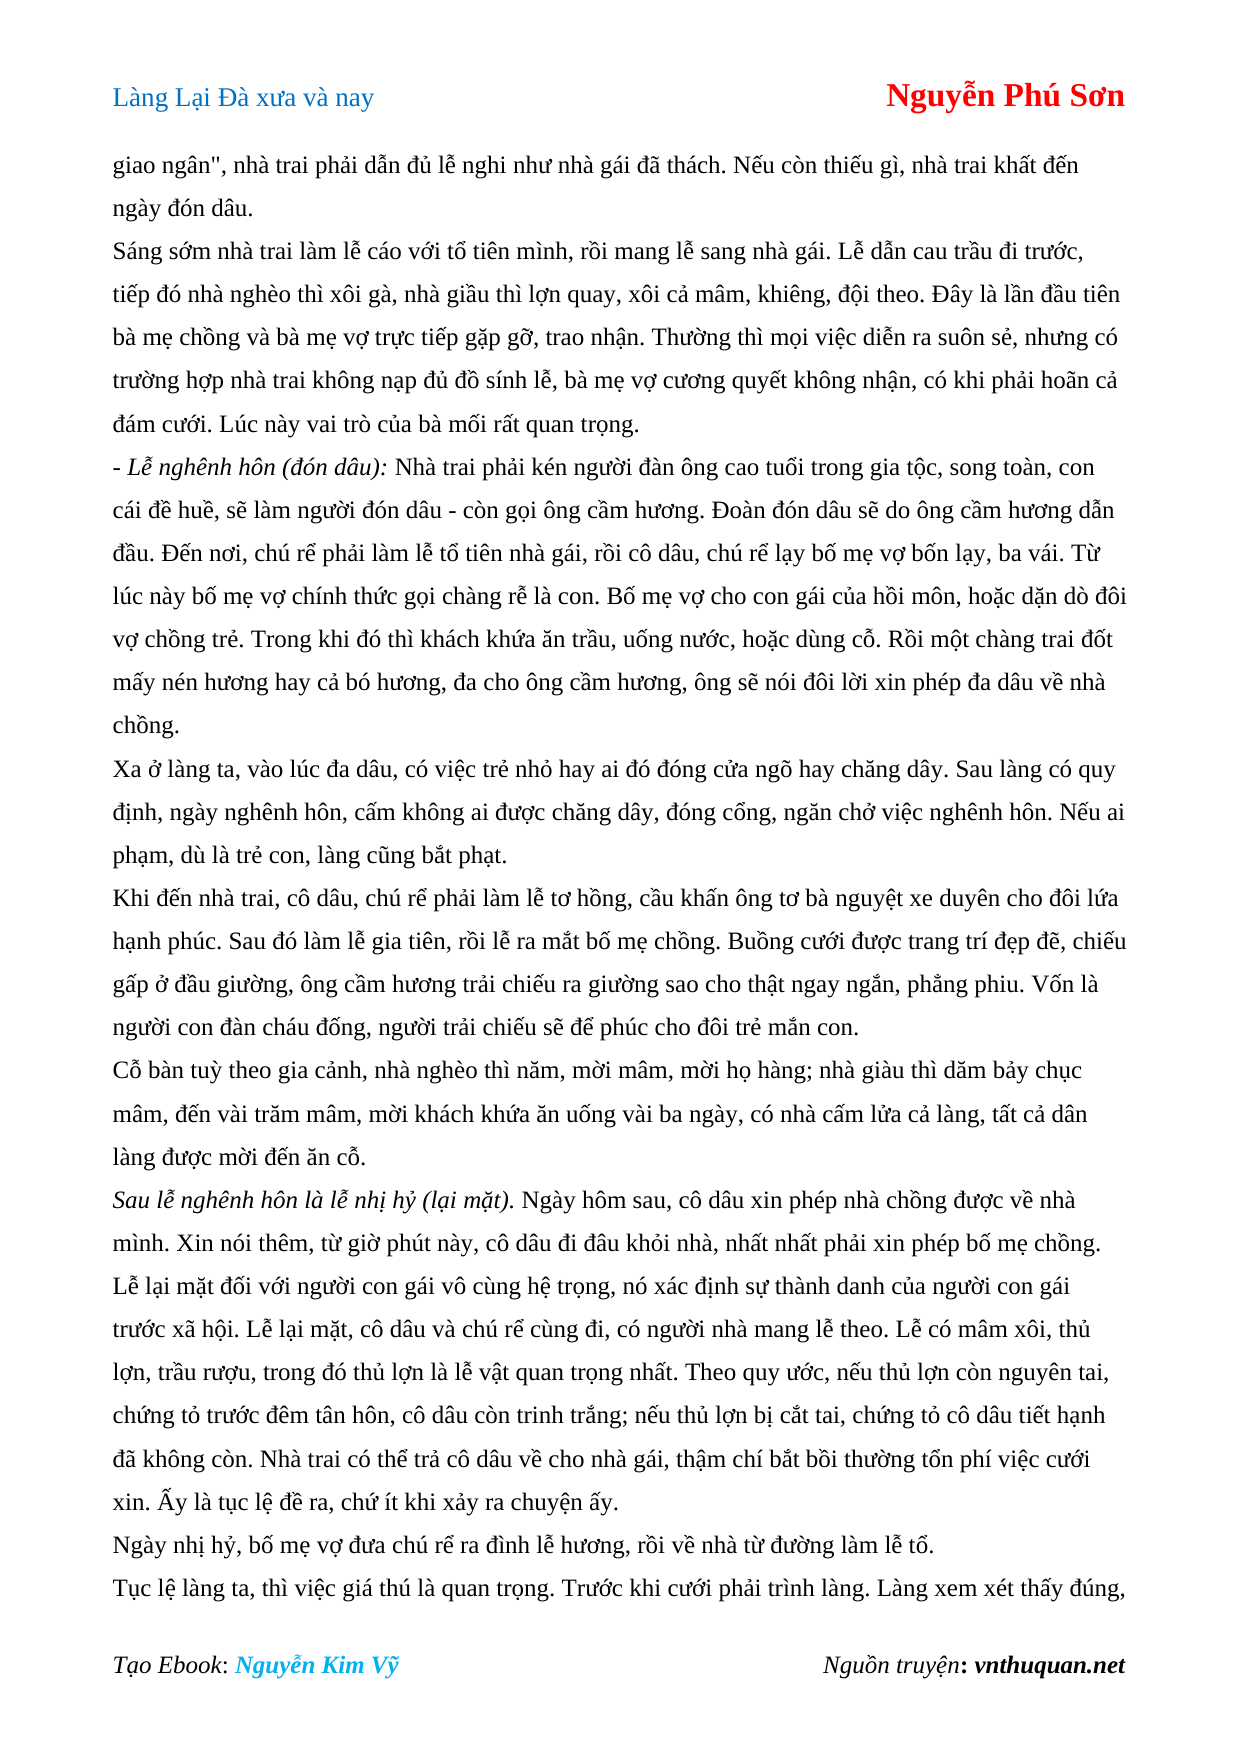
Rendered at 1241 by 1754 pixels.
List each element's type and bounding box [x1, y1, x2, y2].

text [112, 150, 1128, 1602]
